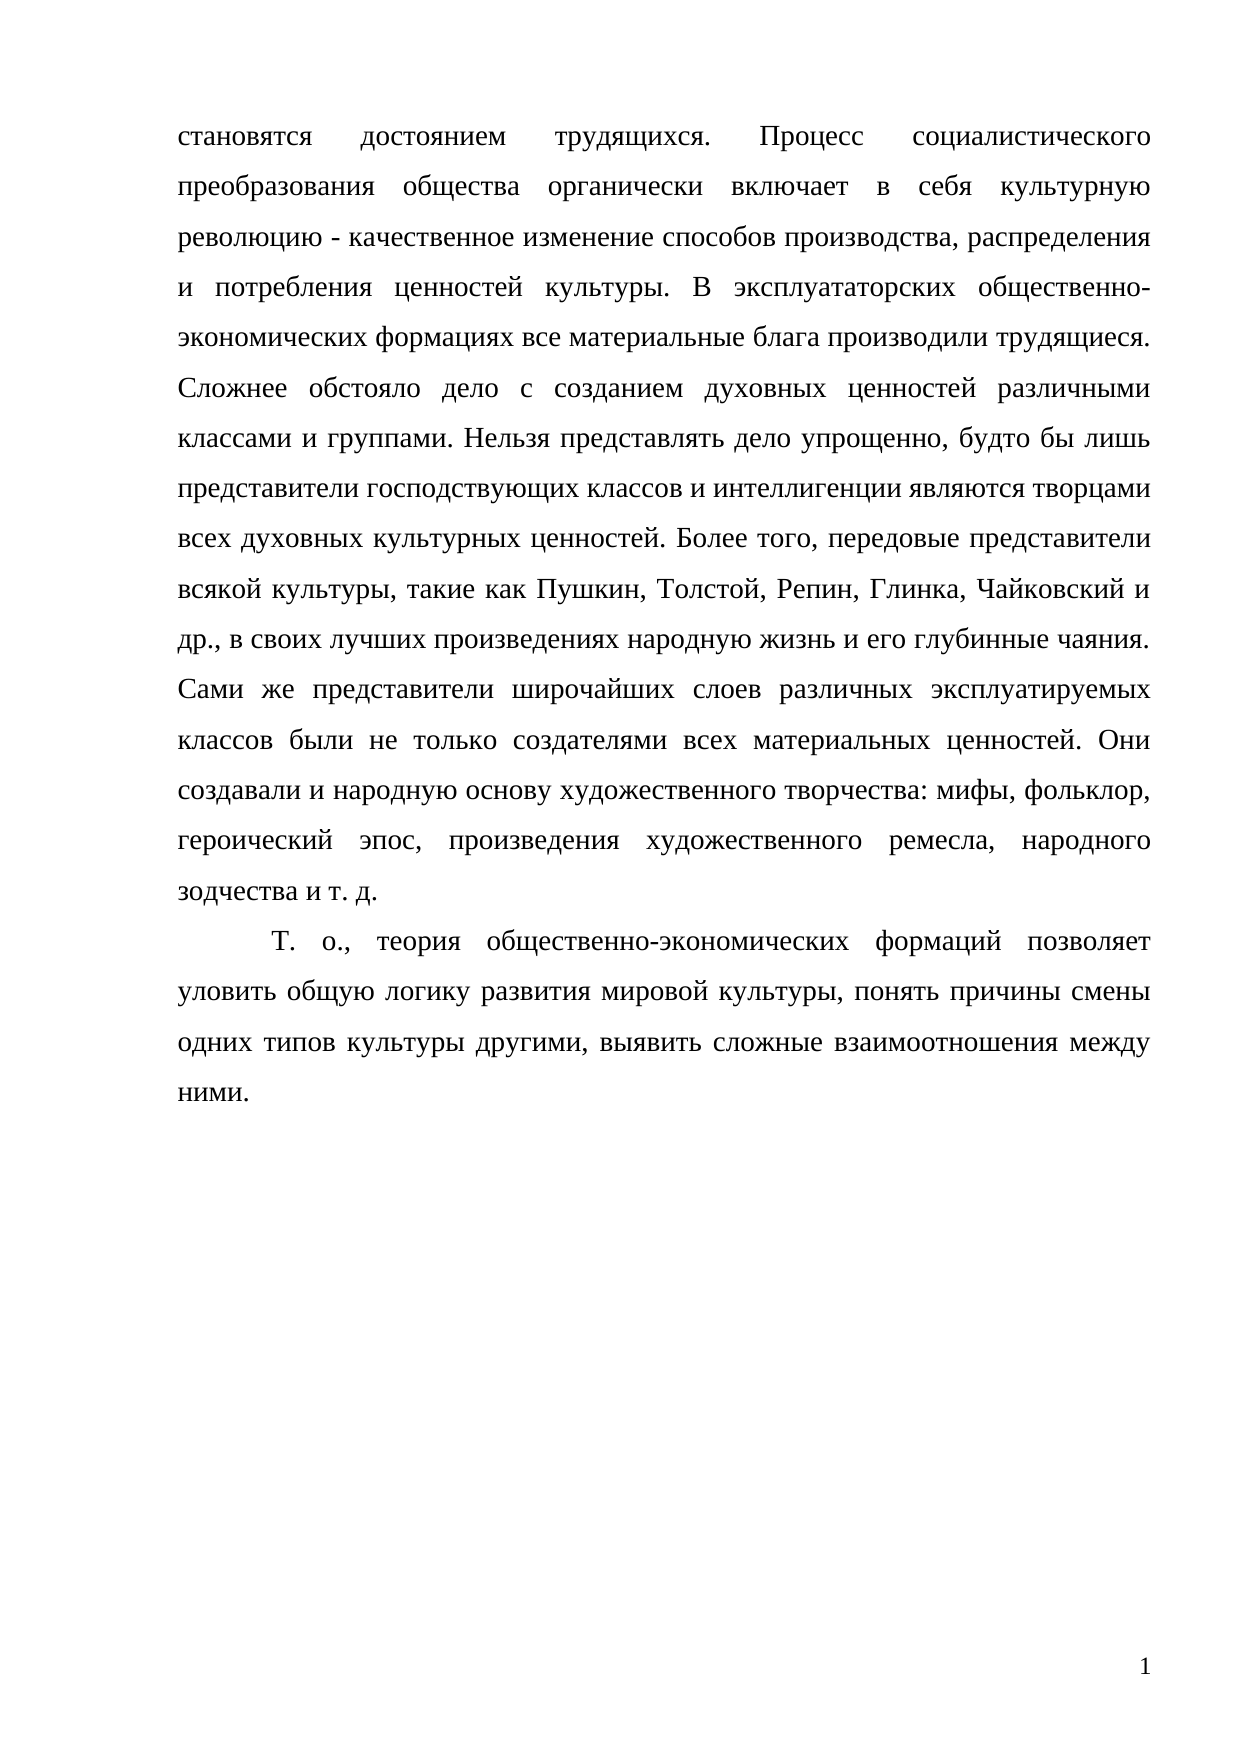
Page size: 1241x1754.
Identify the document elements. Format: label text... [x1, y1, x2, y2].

text Т. о., теория общественно-экономических формаций позволяет уловить общую логику развития мировой культуры, понять причины смены одних типов культуры другими, выявить сложные взаимоотношения между ними. [177, 923, 1152, 1108]
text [177, 118, 1152, 906]
